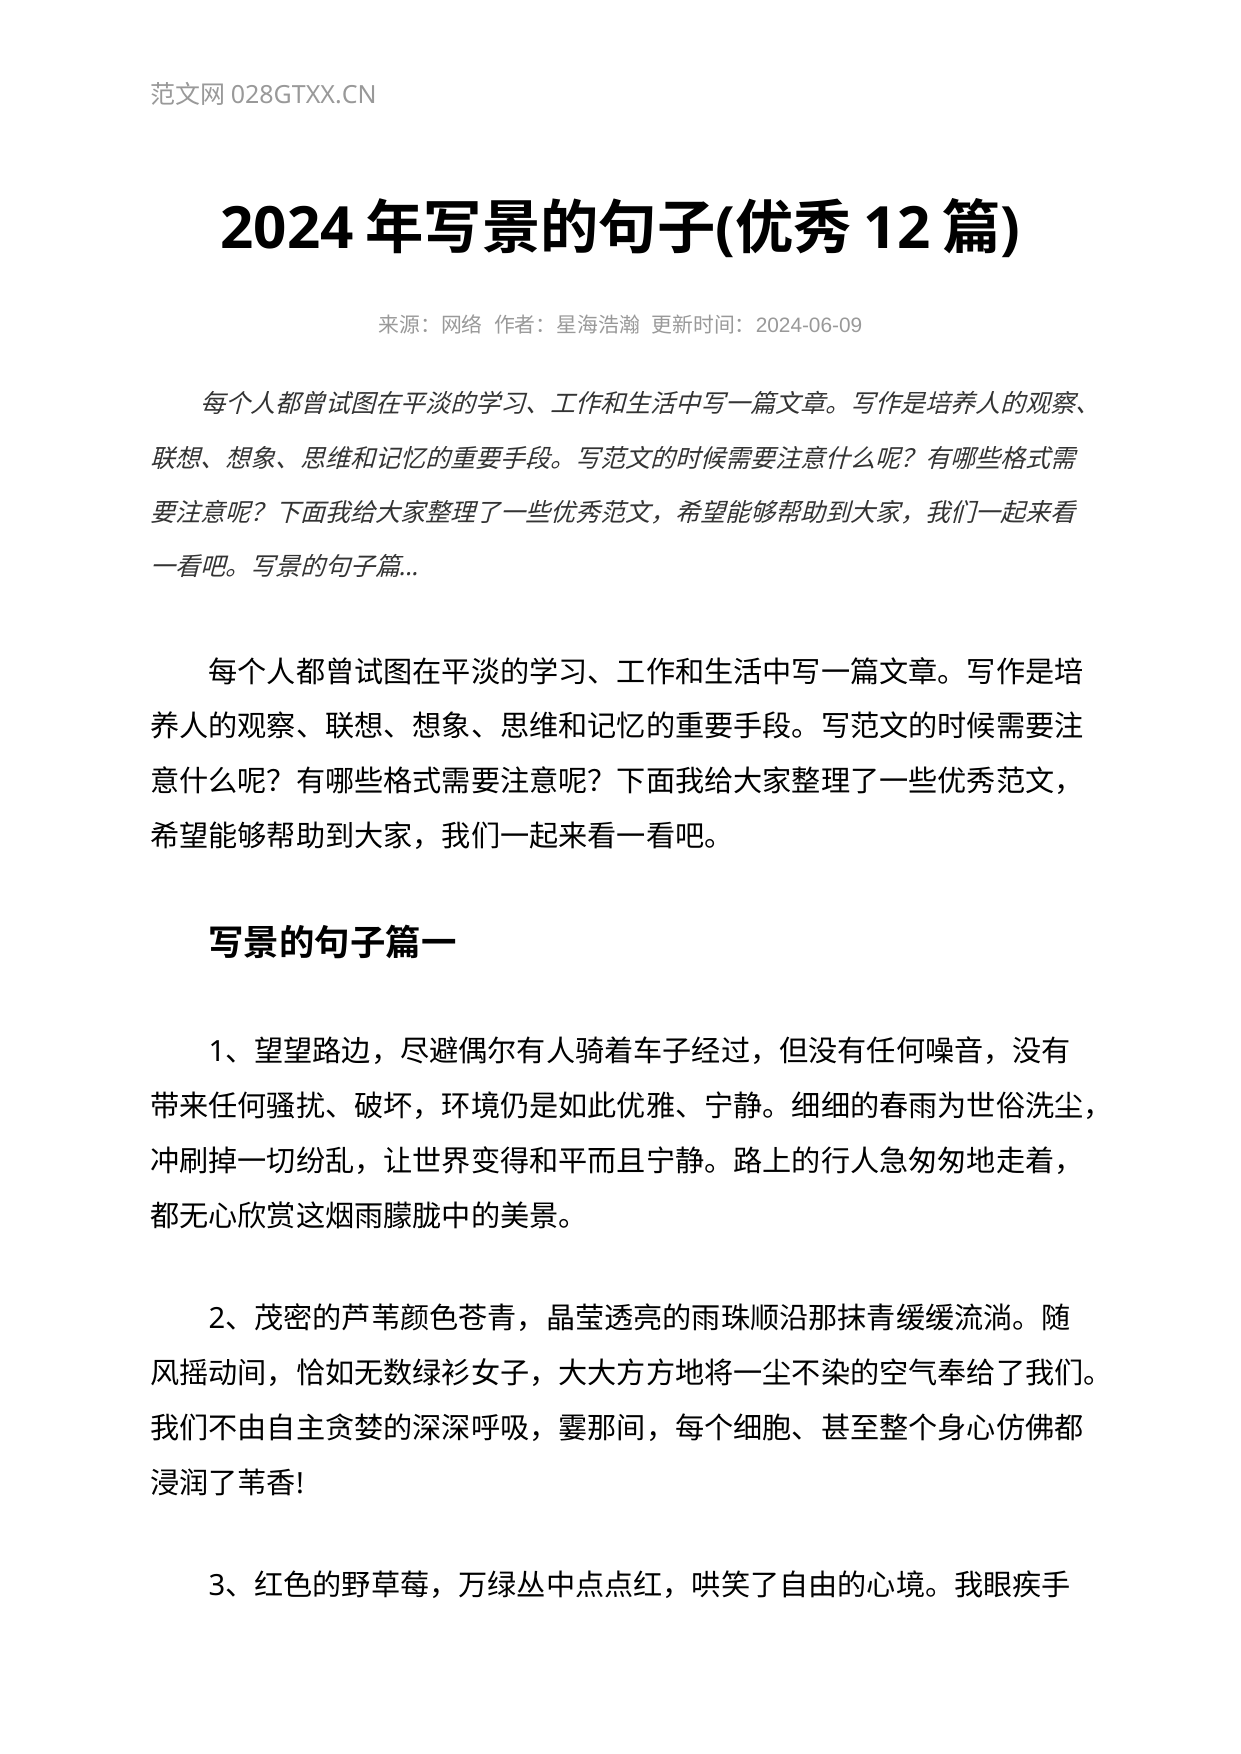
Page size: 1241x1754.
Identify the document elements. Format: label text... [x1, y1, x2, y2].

text 来源：网络 作者：星海浩瀚 更新时间：2024-06-09 [150, 313, 1090, 337]
text 每个人都曾试图在平淡的学习、工作和生活中写一篇文章。写作是培养人的观察、联想、想象、思维和记忆的重要手段。写范文的时候需要注意什么呢？有哪些格式需要注意呢？下面我给大家整理了一些优秀范文，希望能够帮助到大家，我们一起来看一看吧。 [150, 648, 1090, 855]
text 写景的句子篇一 [150, 914, 1090, 966]
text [150, 1561, 1090, 1604]
text 2、茂密的芦苇颜色苍青，晶莹透亮的雨珠顺沿那抹青缓缓流淌。随风摇动间，恰如无数绿衫女子，大大方方地将一尘不染的空气奉给了我们。我们不由自主贪婪的深深呼吸，霎那间，每个细胞、甚至整个身心仿佛都浸润了苇香! [150, 1294, 1090, 1502]
text 每个人都曾试图在平淡的学习、工作和生活中写一篇文章。写作是培养人的观察、联想、想象、思维和记忆的重要手段。写范文的时候需要注意什么呢？有哪些格式需要注意呢？下面我给大家整理了一些优秀范文，希望能够帮助到大家，我们一起来看一看吧。写景的句子篇... [150, 384, 1090, 583]
subtitle 2024年写景的句子(优秀12篇) [150, 181, 1090, 266]
text 1、望望路边，尽避偶尔有人骑着车子经过，但没有任何噪音，没有带来任何骚扰、破坏，环境仍是如此优雅、宁静。细细的春雨为世俗洗尘，冲刷掉一切纷乱，让世界变得和平而且宁静。路上的行人急匆匆地走着，都无心欣赏这烟雨朦胧中的美景。 [150, 1028, 1090, 1235]
